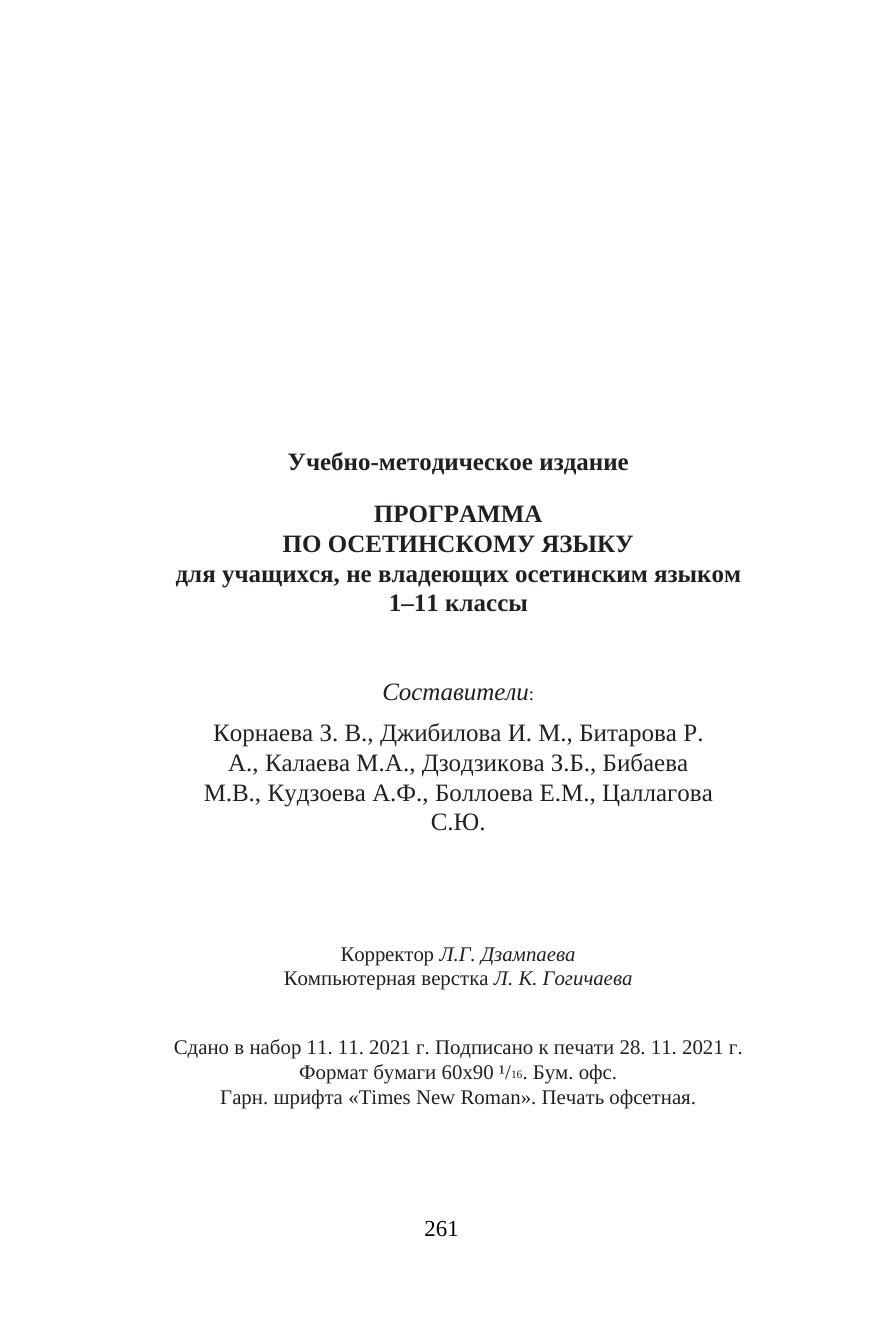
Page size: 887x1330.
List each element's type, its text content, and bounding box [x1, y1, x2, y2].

text Учебно-методическое издание [162, 447, 754, 476]
text для учащихся, не владеющих осетинским языком 1–11 классы [162, 559, 754, 617]
subtitle Корнаева З. В., Джибилова И. М., Битарова Р. А., Калаева М.А., Дзодзикова З.Б., Бибаева М.В., Кудзоева А.Ф., Боллоева Е.М., Цаллагова С.Ю. [197, 718, 719, 836]
text Компьютерная верстка Л. К. Гогичаева [162, 967, 754, 989]
text Формат бумаги 60x90 ¹/16. Бум. офс. [162, 1060, 754, 1084]
text ПРОГРАММА [162, 499, 754, 528]
text Составители: [162, 677, 754, 705]
text Корректор Л.Г. Дзампаева [162, 943, 754, 967]
text ПО ОСЕТИНСКОМУ ЯЗЫКУ [162, 529, 754, 558]
text Гарн. шрифта «Times New Roman». Печать офсетная. [162, 1085, 754, 1109]
text Сдано в набор 11. 11. 2021 г. Подписано к печати 28. 11. 2021 г. [162, 1035, 754, 1059]
